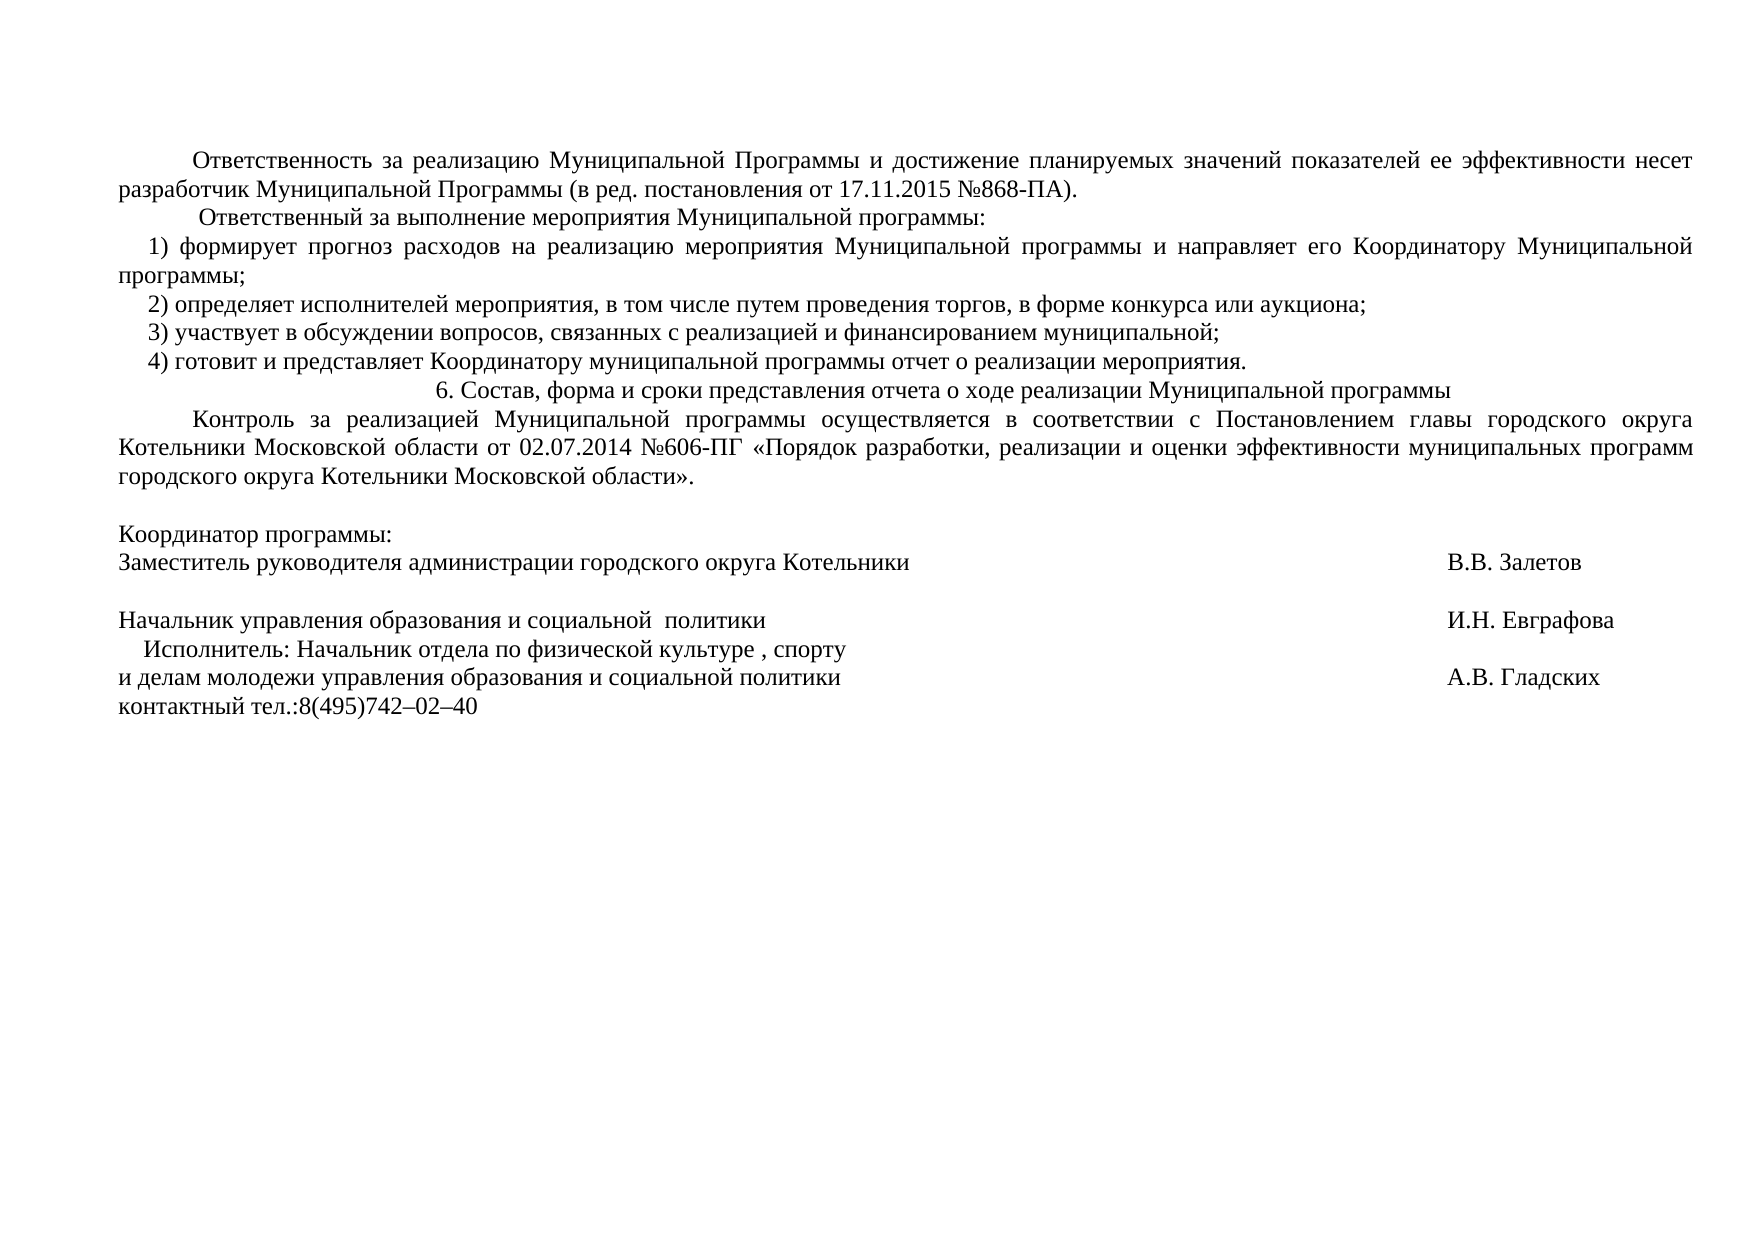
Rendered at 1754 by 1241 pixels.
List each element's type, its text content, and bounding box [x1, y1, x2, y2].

text 6. Состав, форма и сроки представления отчета о ходе реализации Муниципальной программы [192, 375, 1695, 404]
text 2) определяет исполнителей мероприятия, в том числе путем проведения торгов, в форме конкурса или аукциона; [118, 289, 1695, 317]
text 4) готовит и представляет Координатору муниципальной программы отчет о реализации мероприятия. [118, 346, 1695, 375]
text 1) формирует прогноз расходов на реализацию мероприятия Муниципальной программы и направляет его Координатору Муниципальной программы; [118, 231, 1695, 289]
text Контроль за реализацией Муниципальной программы осуществляется в соответствии с Постановлением главы городского округа Котельники Московской области от 02.07.2014 №606-ПГ «Порядок разработки, реализации и оценки эффективности муниципальных программ городского округа Котельники Московской области». [118, 404, 1695, 490]
text Заместитель руководителя администрации городского округа Котельники В.В. Залетов [118, 547, 1695, 576]
text 3) участвует в обсуждении вопросов, связанных с реализацией и финансированием муниципальной; [118, 317, 1695, 346]
text Ответственность за реализацию Муниципальной Программы и достижение планируемых значений показателей ее эффективности несет разработчик Муниципальной Программы (в ред. постановления от 17.11.2015 №868-ПА). [118, 145, 1695, 202]
text Исполнитель: Начальник отдела по физической культуре , спорту [118, 634, 1695, 662]
text Координатор программы: [118, 519, 1695, 547]
text и делам молодежи управления образования и социальной политики А.В. Гладских [118, 662, 1695, 691]
text Начальник управления образования и социальной политики И.Н. Евграфова [118, 605, 1695, 634]
text Ответственный за выполнение мероприятия Муниципальной программы: [118, 202, 1695, 231]
text контактный тел.:8(495)742–02–40 [118, 691, 1695, 720]
